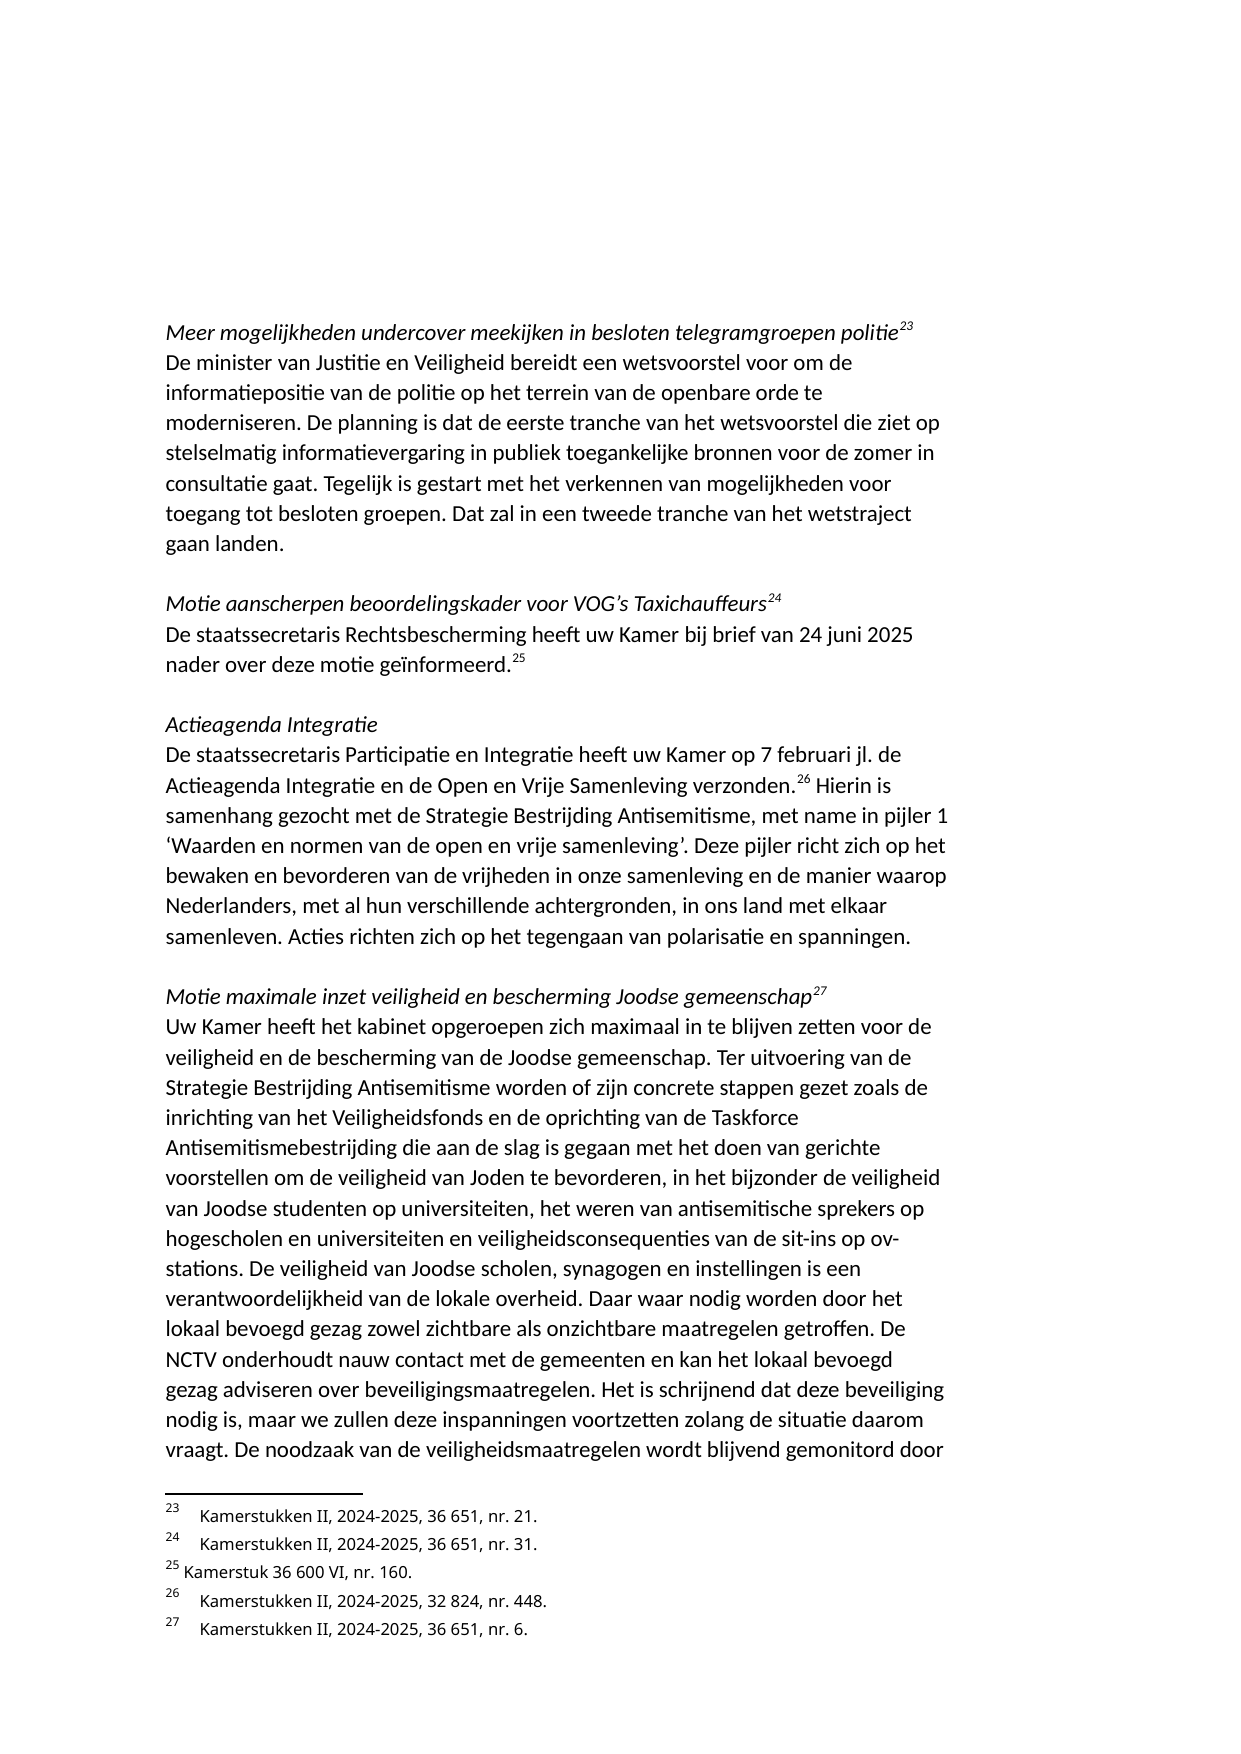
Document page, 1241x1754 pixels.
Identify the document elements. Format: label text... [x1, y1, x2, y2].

text De staatssecretaris Rechtsbescherming heeft uw Kamer bij brief van 24 juni 2025 nader over deze motie geïnformeerd. [165, 620, 951, 678]
text Motie maximale inzet veiligheid en bescherming Joodse gemeenschap [165, 982, 951, 1010]
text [165, 1012, 951, 1463]
text De minister van Justitie en Veiligheid bereidt een wetsvoorstel voor om de informatiepositie van de politie op het terrein van de openbare orde te moderniseren. De planning is dat de eerste tranche van het wetsvoorstel die ziet op stelselmatig informatievergaring in publiek toegankelijke bronnen voor de zomer in consultatie gaat. Tegelijk is gestart met het verkennen van mogelijkheden voor toegang tot besloten groepen. Dat zal in een tweede tranche van het wetstraject gaan landen. [165, 348, 951, 557]
text Meer mogelijkheden undercover meekijken in besloten telegramgroepen politie [165, 318, 951, 346]
text De staatssecretaris Participatie en Integratie heeft uw Kamer op 7 februari jl. de Actieagenda Integratie en de Open en Vrije Samenleving verzonden. Hierin is samenhang gezocht met de Strategie Bestrijding Antisemitisme, met name in pijler 1 ‘Waarden en normen van de open en vrije samenleving’. Deze pijler richt zich op het bewaken en bevorderen van de vrijheden in onze samenleving en de manier waarop Nederlanders, met al hun verschillende achtergronden, in ons land met elkaar samenleven. Acties richten zich op het tegengaan van polarisatie en spanningen. [165, 741, 951, 950]
text Motie aanscherpen beoordelingskader voor VOG’s Taxichauffeurs [165, 589, 951, 618]
text Actieagenda Integratie [165, 710, 951, 738]
